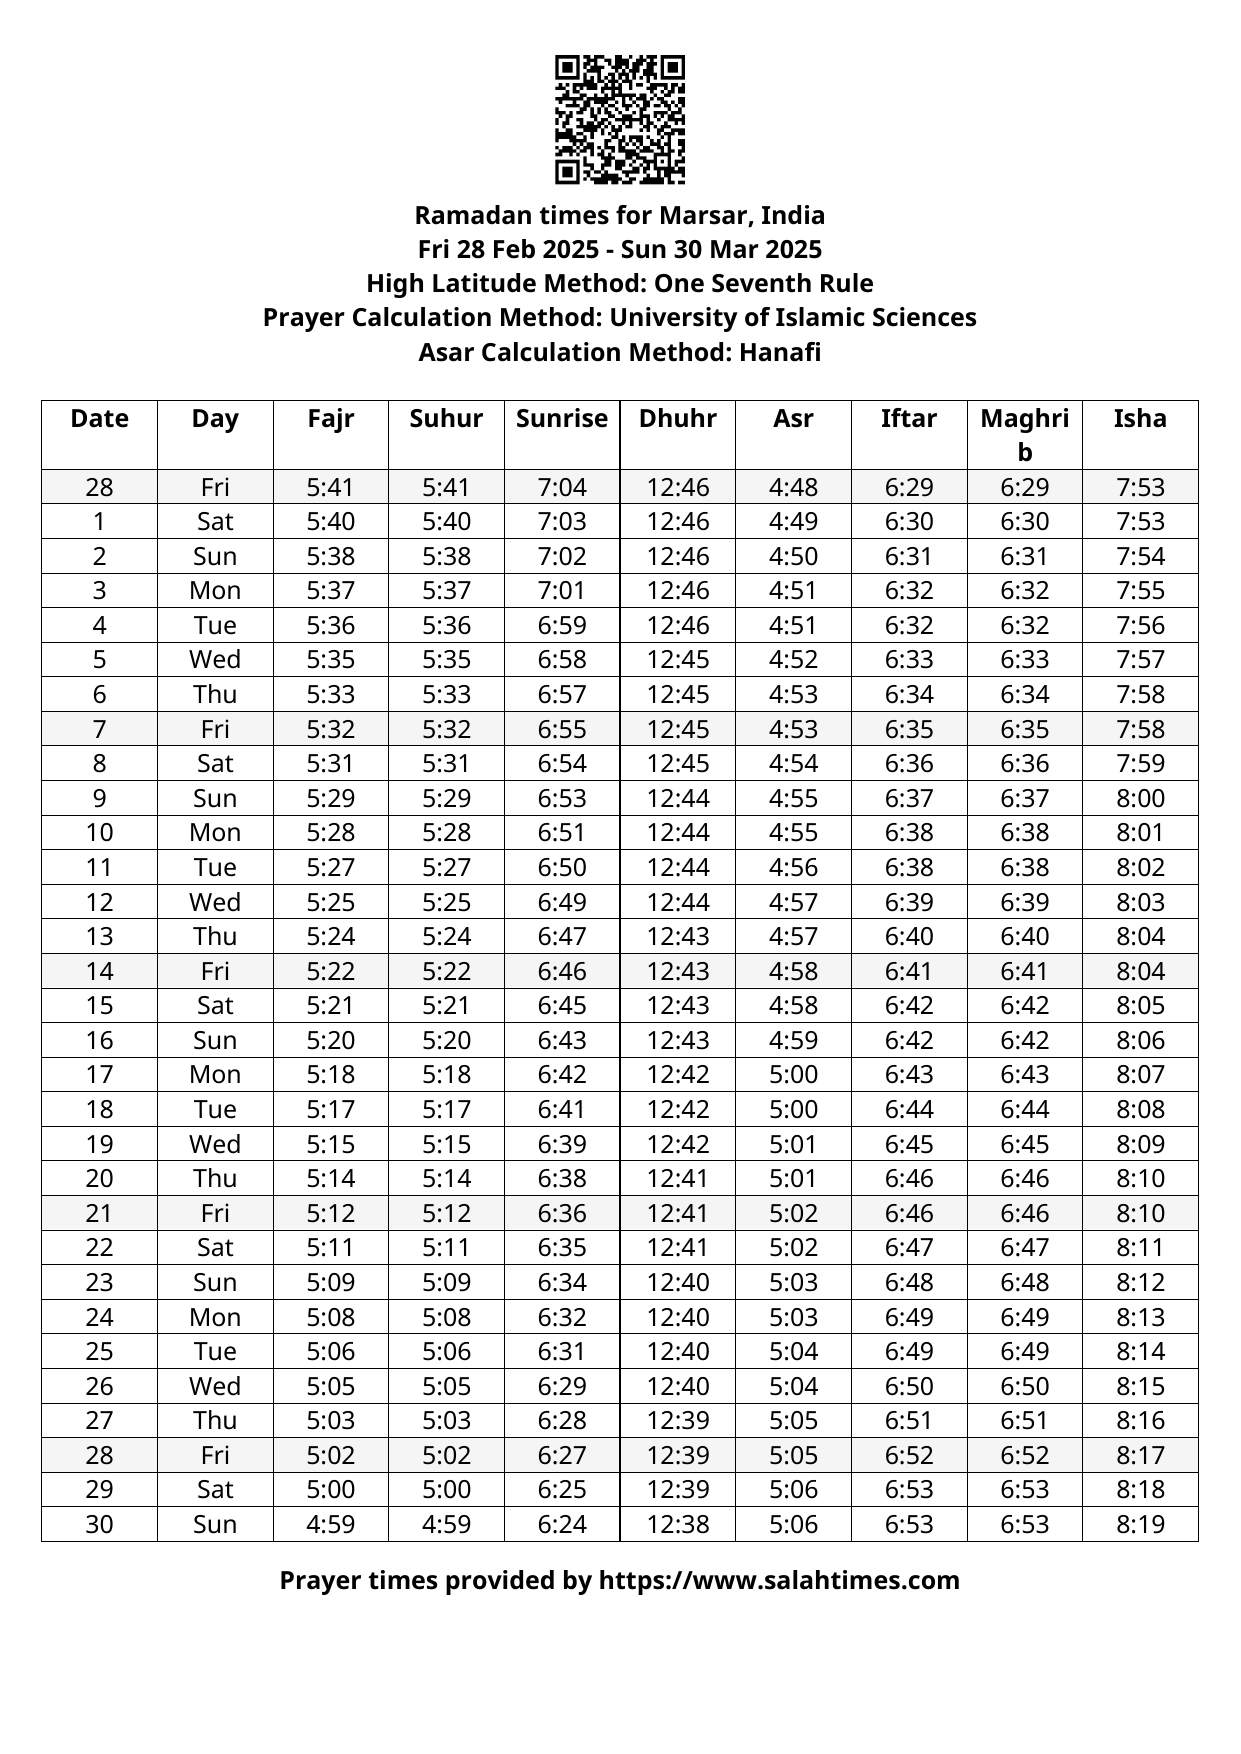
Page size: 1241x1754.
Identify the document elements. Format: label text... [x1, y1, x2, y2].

table_cell 6:43 [852, 1058, 967, 1091]
table_cell 5:02 [736, 1196, 851, 1229]
table_cell 6:27 [505, 1438, 619, 1472]
table_cell 6:34 [505, 1265, 619, 1299]
table_cell 6:52 [968, 1438, 1082, 1472]
picture [542, 41, 699, 198]
table_cell 12:43 [621, 919, 735, 953]
table_cell 6:33 [968, 643, 1082, 676]
table_cell 7:54 [1083, 539, 1198, 572]
table_cell Tue [158, 608, 273, 642]
table_cell 9 [42, 781, 157, 814]
table_cell 5:22 [274, 954, 388, 987]
table_cell 6:29 [968, 470, 1082, 503]
table_cell 6:25 [505, 1473, 619, 1506]
table_cell 6:35 [852, 712, 967, 745]
table_cell 8:15 [1083, 1369, 1198, 1402]
table_cell 8:16 [1083, 1404, 1198, 1437]
table_cell 6:51 [968, 1404, 1082, 1437]
table_cell 12:46 [621, 574, 735, 607]
table_cell 25 [42, 1334, 157, 1368]
table_cell 22 [42, 1231, 157, 1264]
table_cell 5:00 [274, 1473, 388, 1506]
table_cell 6:35 [968, 712, 1082, 745]
table_cell Fri [158, 954, 273, 987]
table_cell 23 [42, 1265, 157, 1299]
table_cell 5:25 [389, 885, 504, 918]
table_cell 6:42 [852, 1023, 967, 1057]
table_cell 5:08 [274, 1300, 388, 1333]
table_cell 5:38 [389, 539, 504, 572]
table_cell Mon [158, 1058, 273, 1091]
table_cell 6:33 [852, 643, 967, 676]
table_cell 7:02 [505, 539, 619, 572]
table_cell Fri [158, 712, 273, 745]
table_cell 5:00 [736, 1058, 851, 1091]
table_cell 20 [42, 1161, 157, 1195]
table_cell 5:00 [736, 1092, 851, 1126]
table_cell 6:41 [852, 954, 967, 987]
table_cell 12:41 [621, 1196, 735, 1229]
table_cell 7:03 [505, 504, 619, 538]
table_header Suhur [389, 401, 504, 469]
table_cell 8:13 [1083, 1300, 1198, 1333]
table_cell 8:04 [1083, 954, 1198, 987]
table_cell 6:47 [968, 1231, 1082, 1264]
table_cell 6:29 [852, 470, 967, 503]
table_cell 5:40 [389, 504, 504, 538]
table_cell 6:28 [505, 1404, 619, 1437]
table_cell 6:45 [968, 1127, 1082, 1160]
table_cell 7:58 [1083, 712, 1198, 745]
table_cell 6:36 [968, 746, 1082, 780]
table_cell 6:46 [852, 1161, 967, 1195]
table_cell 5:05 [274, 1369, 388, 1402]
table_cell 5:03 [389, 1404, 504, 1437]
table_cell 5:05 [736, 1438, 851, 1472]
table_cell 6:57 [505, 677, 619, 711]
table_cell 5:09 [274, 1265, 388, 1299]
table_cell 6:39 [968, 885, 1082, 918]
table_cell 4:50 [736, 539, 851, 572]
table_cell 10 [42, 816, 157, 849]
table_cell 3 [42, 574, 157, 607]
table_cell Fri [158, 470, 273, 503]
table_cell 5:32 [389, 712, 504, 745]
table_cell 7:04 [505, 470, 619, 503]
table_cell 12:44 [621, 885, 735, 918]
table_cell 6:32 [852, 608, 967, 642]
table_cell 5:20 [389, 1023, 504, 1057]
table_cell Sun [158, 1023, 273, 1057]
table_cell 21 [42, 1196, 157, 1229]
table_cell 6:37 [852, 781, 967, 814]
table_cell Mon [158, 816, 273, 849]
table_cell 5:02 [736, 1231, 851, 1264]
table_cell 5:03 [736, 1300, 851, 1333]
table_cell 6:31 [505, 1334, 619, 1368]
table_cell 18 [42, 1092, 157, 1126]
table_cell 5:28 [389, 816, 504, 849]
table_cell 17 [42, 1058, 157, 1091]
table_cell 12:45 [621, 643, 735, 676]
table_cell 4:59 [389, 1507, 504, 1541]
table_cell 4:59 [274, 1507, 388, 1541]
table_cell Tue [158, 1092, 273, 1126]
table_cell 8:11 [1083, 1231, 1198, 1264]
table_cell 28 [42, 1438, 157, 1472]
table_cell 5:41 [274, 470, 388, 503]
table_cell 11 [42, 850, 157, 884]
table_cell 6:42 [852, 989, 967, 1022]
table_cell 6:30 [852, 504, 967, 538]
table_cell 5:38 [274, 539, 388, 572]
table_cell 12:44 [621, 850, 735, 884]
table_cell 12:46 [621, 470, 735, 503]
table_cell 7:55 [1083, 574, 1198, 607]
table_cell 8:06 [1083, 1023, 1198, 1057]
table_header Iftar [852, 401, 967, 469]
table_cell 12:39 [621, 1438, 735, 1472]
table_cell Thu [158, 1404, 273, 1437]
table_cell 19 [42, 1127, 157, 1160]
table_cell 6:29 [505, 1369, 619, 1402]
table_cell 6:39 [505, 1127, 619, 1160]
table_cell Wed [158, 1369, 273, 1402]
table_header Asr [736, 401, 851, 469]
table_cell 5:36 [389, 608, 504, 642]
table_cell Sat [158, 989, 273, 1022]
table_cell 5:11 [274, 1231, 388, 1264]
table_header Dhuhr [621, 401, 735, 469]
table_header Date [42, 401, 157, 469]
table_cell 2 [42, 539, 157, 572]
table_cell 6:38 [968, 850, 1082, 884]
table_cell Sun [158, 781, 273, 814]
table_cell 6:51 [505, 816, 619, 849]
table_cell 12:42 [621, 1092, 735, 1126]
table_cell 6:42 [968, 989, 1082, 1022]
table_cell 7:57 [1083, 643, 1198, 676]
table_cell 6:38 [968, 816, 1082, 849]
table_cell 5:04 [736, 1369, 851, 1402]
table_cell 5:28 [274, 816, 388, 849]
table_cell Sun [158, 539, 273, 572]
table_cell 12:38 [621, 1507, 735, 1541]
table_cell 6:53 [968, 1507, 1082, 1541]
table_cell 12:46 [621, 504, 735, 538]
table_cell 12 [42, 885, 157, 918]
table_cell 16 [42, 1023, 157, 1057]
table_cell 5:24 [389, 919, 504, 953]
table_cell 5:35 [274, 643, 388, 676]
table_cell 8:19 [1083, 1507, 1198, 1541]
table_cell 4:53 [736, 712, 851, 745]
table_cell 7:58 [1083, 677, 1198, 711]
table_cell 6:47 [505, 919, 619, 953]
table_cell 6:54 [505, 746, 619, 780]
table_cell 4:51 [736, 574, 851, 607]
table_cell 5:31 [389, 746, 504, 780]
table_cell 4:49 [736, 504, 851, 538]
table_cell 4:55 [736, 781, 851, 814]
table_header Maghrib [968, 401, 1082, 469]
table_cell 12:40 [621, 1369, 735, 1402]
table_cell 5:17 [389, 1092, 504, 1126]
table_cell 8:09 [1083, 1127, 1198, 1160]
table_cell 5:06 [274, 1334, 388, 1368]
table_cell 26 [42, 1369, 157, 1402]
table_cell 6:30 [968, 504, 1082, 538]
table_cell 5:24 [274, 919, 388, 953]
table_cell 6 [42, 677, 157, 711]
table_cell Mon [158, 574, 273, 607]
table_cell 5:09 [389, 1265, 504, 1299]
table_cell 8:14 [1083, 1334, 1198, 1368]
table_cell 5:08 [389, 1300, 504, 1333]
table_cell 6:49 [852, 1300, 967, 1333]
table_cell 6:42 [968, 1023, 1082, 1057]
table_cell 8:17 [1083, 1438, 1198, 1472]
table_cell 6:32 [968, 608, 1082, 642]
table_cell 4:58 [736, 954, 851, 987]
table_header Sunrise [505, 401, 619, 469]
table_cell 5:06 [736, 1507, 851, 1541]
table_cell 12:46 [621, 608, 735, 642]
table_cell Tue [158, 850, 273, 884]
table_cell 6:32 [505, 1300, 619, 1333]
table_cell 5:03 [736, 1265, 851, 1299]
table_cell 12:44 [621, 781, 735, 814]
text Prayer Calculation Method: University of Islamic Sciences [42, 300, 1198, 334]
table_cell 8:05 [1083, 989, 1198, 1022]
table_header Isha [1083, 401, 1198, 469]
table_cell 6:42 [505, 1058, 619, 1091]
table_cell 7 [42, 712, 157, 745]
table_cell 5:14 [274, 1161, 388, 1195]
table_cell 6:36 [852, 746, 967, 780]
table_cell 4:56 [736, 850, 851, 884]
table_cell 14 [42, 954, 157, 987]
table_cell Thu [158, 1161, 273, 1195]
table_cell 7:01 [505, 574, 619, 607]
table_cell 12:39 [621, 1404, 735, 1437]
table_cell 12:43 [621, 1023, 735, 1057]
table_cell Mon [158, 1300, 273, 1333]
table_header Day [158, 401, 273, 469]
table_cell 5:15 [274, 1127, 388, 1160]
table_cell 6:49 [505, 885, 619, 918]
table_cell 4:59 [736, 1023, 851, 1057]
table_cell 6:50 [968, 1369, 1082, 1402]
table_cell 8:18 [1083, 1473, 1198, 1506]
table_cell 24 [42, 1300, 157, 1333]
table_cell 4 [42, 608, 157, 642]
table_cell 6:34 [852, 677, 967, 711]
table_cell 28 [42, 470, 157, 503]
table_cell 6:31 [852, 539, 967, 572]
table_cell 6:53 [968, 1473, 1082, 1506]
table_cell 6:50 [505, 850, 619, 884]
table_cell 4:53 [736, 677, 851, 711]
table_cell 5:04 [736, 1334, 851, 1368]
table_cell 5:25 [274, 885, 388, 918]
table_cell 5:02 [274, 1438, 388, 1472]
table_cell 6:32 [852, 574, 967, 607]
table_cell 5 [42, 643, 157, 676]
table_cell 12:44 [621, 816, 735, 849]
table_cell 6:48 [852, 1265, 967, 1299]
table_cell 6:24 [505, 1507, 619, 1541]
table_cell 6:53 [505, 781, 619, 814]
table_cell 8 [42, 746, 157, 780]
table_cell 5:22 [389, 954, 504, 987]
table_cell 12:42 [621, 1058, 735, 1091]
table_cell 6:48 [968, 1265, 1082, 1299]
table_cell 15 [42, 989, 157, 1022]
table_cell 5:12 [274, 1196, 388, 1229]
table_cell 5:11 [389, 1231, 504, 1264]
table_cell 5:06 [736, 1473, 851, 1506]
table_cell 4:55 [736, 816, 851, 849]
table_cell 7:53 [1083, 504, 1198, 538]
text Asar Calculation Method: Hanafi [42, 334, 1198, 368]
table_cell 12:45 [621, 677, 735, 711]
table_cell 5:33 [274, 677, 388, 711]
table_cell 13 [42, 919, 157, 953]
table_cell 29 [42, 1473, 157, 1506]
table_cell 4:52 [736, 643, 851, 676]
table_cell 5:27 [389, 850, 504, 884]
table_cell 6:40 [968, 919, 1082, 953]
table_cell 5:18 [389, 1058, 504, 1091]
table_cell 6:53 [852, 1473, 967, 1506]
table_cell 12:40 [621, 1334, 735, 1368]
table_cell 4:48 [736, 470, 851, 503]
table_cell 6:37 [968, 781, 1082, 814]
table_cell Sat [158, 1473, 273, 1506]
table_cell 4:57 [736, 885, 851, 918]
table_cell 6:43 [968, 1058, 1082, 1091]
table_cell 8:07 [1083, 1058, 1198, 1091]
table_cell 7:53 [1083, 470, 1198, 503]
table_cell 6:45 [505, 989, 619, 1022]
table_cell 5:03 [274, 1404, 388, 1437]
table_cell 5:37 [274, 574, 388, 607]
table_cell 5:06 [389, 1334, 504, 1368]
table_cell 6:44 [852, 1092, 967, 1126]
table_cell 12:46 [621, 539, 735, 572]
table_cell Sat [158, 746, 273, 780]
table_cell 6:39 [852, 885, 967, 918]
text Fri 28 Feb 2025 - Sun 30 Mar 2025 [42, 232, 1198, 266]
table_cell Sat [158, 1231, 273, 1264]
table_cell 6:34 [968, 677, 1082, 711]
table_cell 8:12 [1083, 1265, 1198, 1299]
table_cell 5:21 [389, 989, 504, 1022]
table_cell 5:20 [274, 1023, 388, 1057]
table_cell 6:46 [505, 954, 619, 987]
table_cell 6:41 [505, 1092, 619, 1126]
table_cell Fri [158, 1438, 273, 1472]
table_cell Sun [158, 1265, 273, 1299]
table_cell 8:01 [1083, 816, 1198, 849]
table_cell 12:45 [621, 746, 735, 780]
table_cell 1 [42, 504, 157, 538]
table_cell 5:15 [389, 1127, 504, 1160]
table_header Fajr [274, 401, 388, 469]
table_cell 30 [42, 1507, 157, 1541]
text Ramadan times for Marsar, India [42, 198, 1198, 232]
table_cell 12:43 [621, 954, 735, 987]
table_cell 5:17 [274, 1092, 388, 1126]
table_cell Thu [158, 919, 273, 953]
table_cell 6:46 [852, 1196, 967, 1229]
text High Latitude Method: One Seventh Rule [42, 266, 1198, 300]
table_cell 5:29 [274, 781, 388, 814]
table_cell 5:32 [274, 712, 388, 745]
table_cell 6:49 [852, 1334, 967, 1368]
table_cell 6:50 [852, 1369, 967, 1402]
table_cell 6:51 [852, 1404, 967, 1437]
table_cell 6:35 [505, 1231, 619, 1264]
table_cell 12:45 [621, 712, 735, 745]
table_cell 8:10 [1083, 1196, 1198, 1229]
table_cell Fri [158, 1196, 273, 1229]
table_cell 4:51 [736, 608, 851, 642]
table_cell 5:33 [389, 677, 504, 711]
table_cell 6:43 [505, 1023, 619, 1057]
table_cell 6:49 [968, 1300, 1082, 1333]
table_cell Sat [158, 504, 273, 538]
table_cell 6:58 [505, 643, 619, 676]
table_cell 6:52 [852, 1438, 967, 1472]
table_cell 12:41 [621, 1161, 735, 1195]
table_cell 7:56 [1083, 608, 1198, 642]
table_cell 6:31 [968, 539, 1082, 572]
table_cell 6:49 [968, 1334, 1082, 1368]
table_cell 6:45 [852, 1127, 967, 1160]
table_cell 12:39 [621, 1473, 735, 1506]
table_cell 5:36 [274, 608, 388, 642]
table_cell 5:31 [274, 746, 388, 780]
table_cell 4:58 [736, 989, 851, 1022]
table_cell 6:36 [505, 1196, 619, 1229]
table_cell 6:46 [968, 1161, 1082, 1195]
table_cell 5:27 [274, 850, 388, 884]
table_cell 7:59 [1083, 746, 1198, 780]
table_cell 6:41 [968, 954, 1082, 987]
table_cell 5:29 [389, 781, 504, 814]
table_cell 5:01 [736, 1127, 851, 1160]
table_cell 12:40 [621, 1300, 735, 1333]
table_cell 4:57 [736, 919, 851, 953]
text Prayer times provided by https://www.salahtimes.com [42, 1563, 1198, 1597]
table_cell 6:46 [968, 1196, 1082, 1229]
table_cell 6:38 [852, 850, 967, 884]
table_cell 5:41 [389, 470, 504, 503]
table_cell 8:10 [1083, 1161, 1198, 1195]
table_cell 8:03 [1083, 885, 1198, 918]
table_cell 6:32 [968, 574, 1082, 607]
table_cell 5:18 [274, 1058, 388, 1091]
table_cell Tue [158, 1334, 273, 1368]
table_cell 8:02 [1083, 850, 1198, 884]
table_cell 6:55 [505, 712, 619, 745]
table_cell 8:00 [1083, 781, 1198, 814]
table_cell 5:21 [274, 989, 388, 1022]
table_cell 5:05 [736, 1404, 851, 1437]
table_cell 5:05 [389, 1369, 504, 1402]
table_cell 5:35 [389, 643, 504, 676]
table_cell 6:59 [505, 608, 619, 642]
table_cell 5:12 [389, 1196, 504, 1229]
table_cell 5:02 [389, 1438, 504, 1472]
table_cell 6:44 [968, 1092, 1082, 1126]
table_cell 12:40 [621, 1265, 735, 1299]
table_cell 5:00 [389, 1473, 504, 1506]
table_cell 12:42 [621, 1127, 735, 1160]
table_cell Thu [158, 677, 273, 711]
table_cell 12:43 [621, 989, 735, 1022]
table_cell Wed [158, 1127, 273, 1160]
table_cell 6:53 [852, 1507, 967, 1541]
table_cell 8:08 [1083, 1092, 1198, 1126]
table_cell 8:04 [1083, 919, 1198, 953]
table_cell 27 [42, 1404, 157, 1437]
table_cell 6:47 [852, 1231, 967, 1264]
table_cell 6:40 [852, 919, 967, 953]
table_cell 6:38 [505, 1161, 619, 1195]
table_cell 12:41 [621, 1231, 735, 1264]
table_cell Wed [158, 885, 273, 918]
table_cell Wed [158, 643, 273, 676]
table_cell 4:54 [736, 746, 851, 780]
table_cell Sun [158, 1507, 273, 1541]
table_cell 5:14 [389, 1161, 504, 1195]
table_cell 6:38 [852, 816, 967, 849]
table_cell 5:01 [736, 1161, 851, 1195]
table_cell 5:40 [274, 504, 388, 538]
table_cell 5:37 [389, 574, 504, 607]
